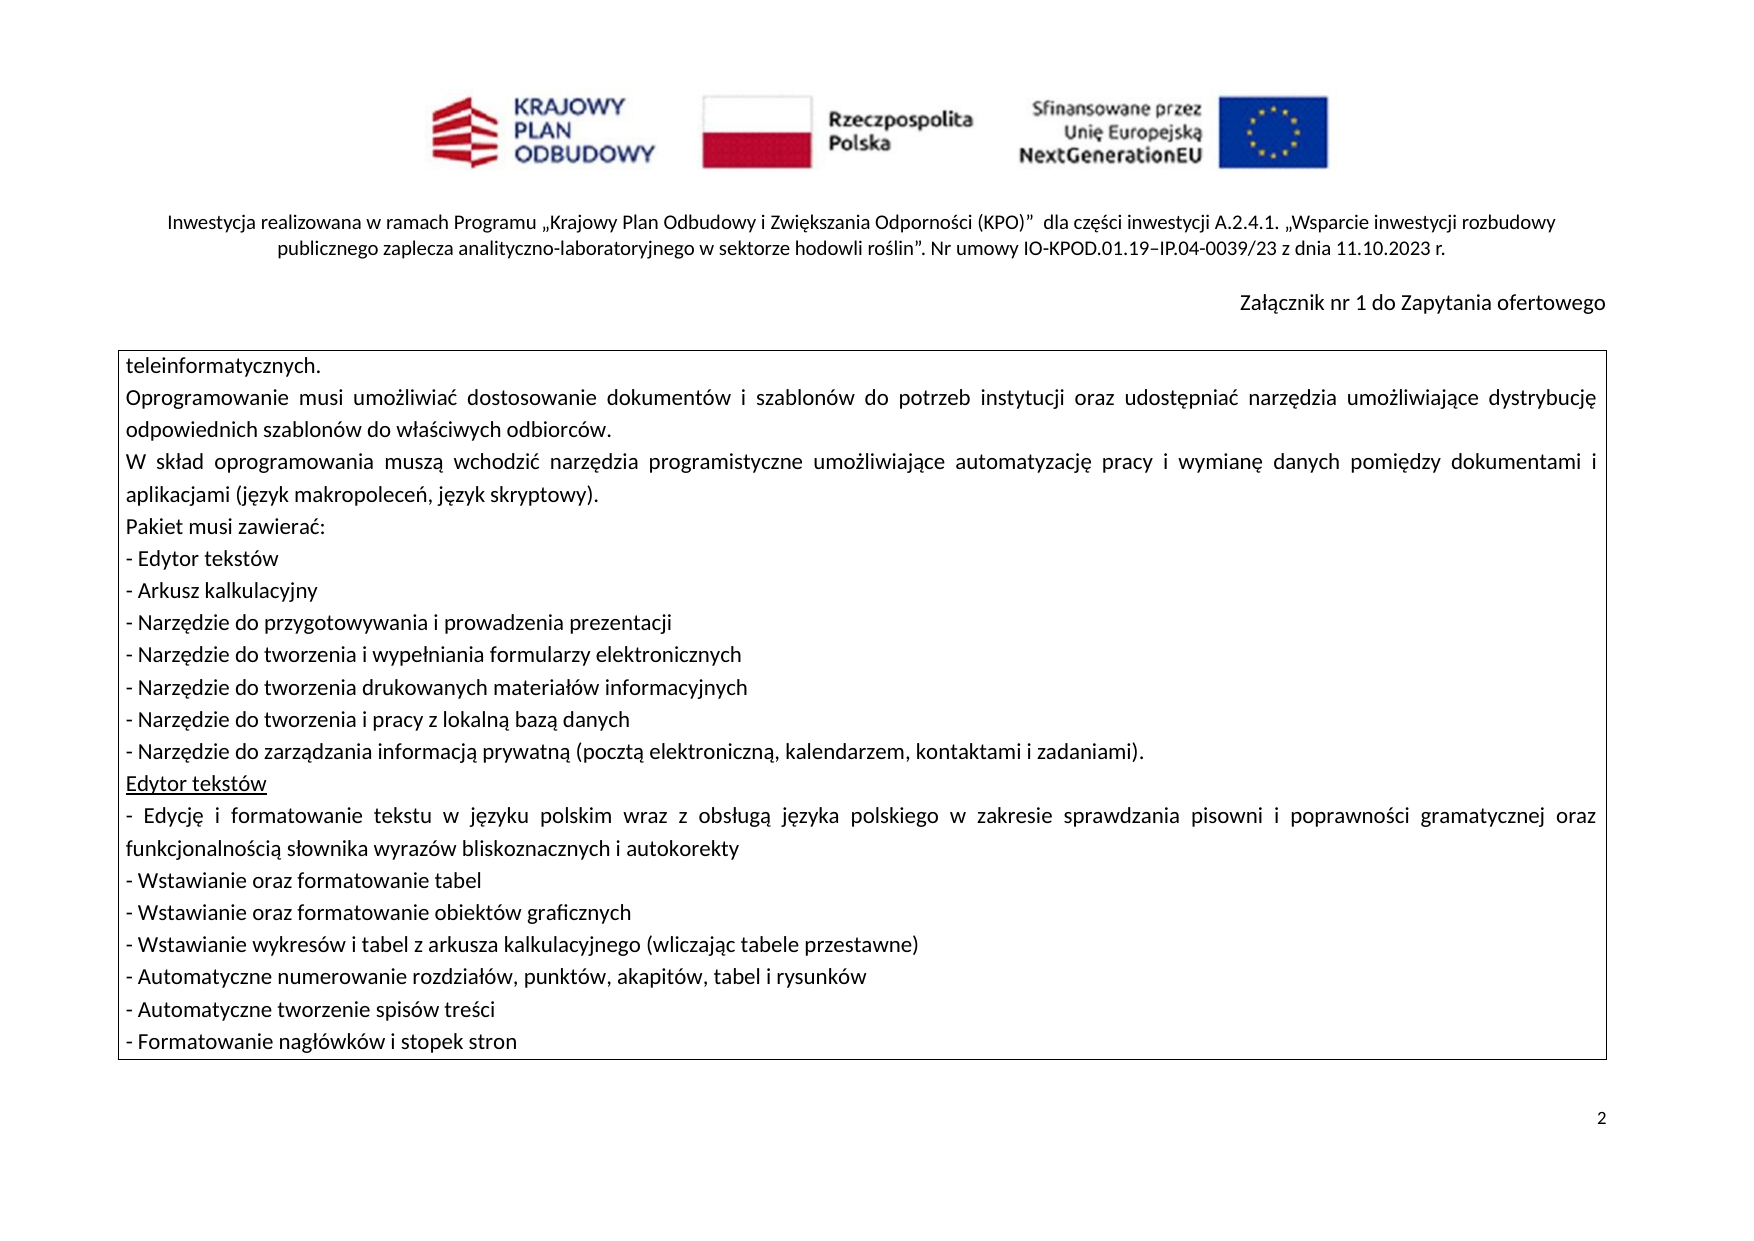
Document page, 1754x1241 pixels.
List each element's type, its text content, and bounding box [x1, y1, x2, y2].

picture [409, 73, 1355, 195]
